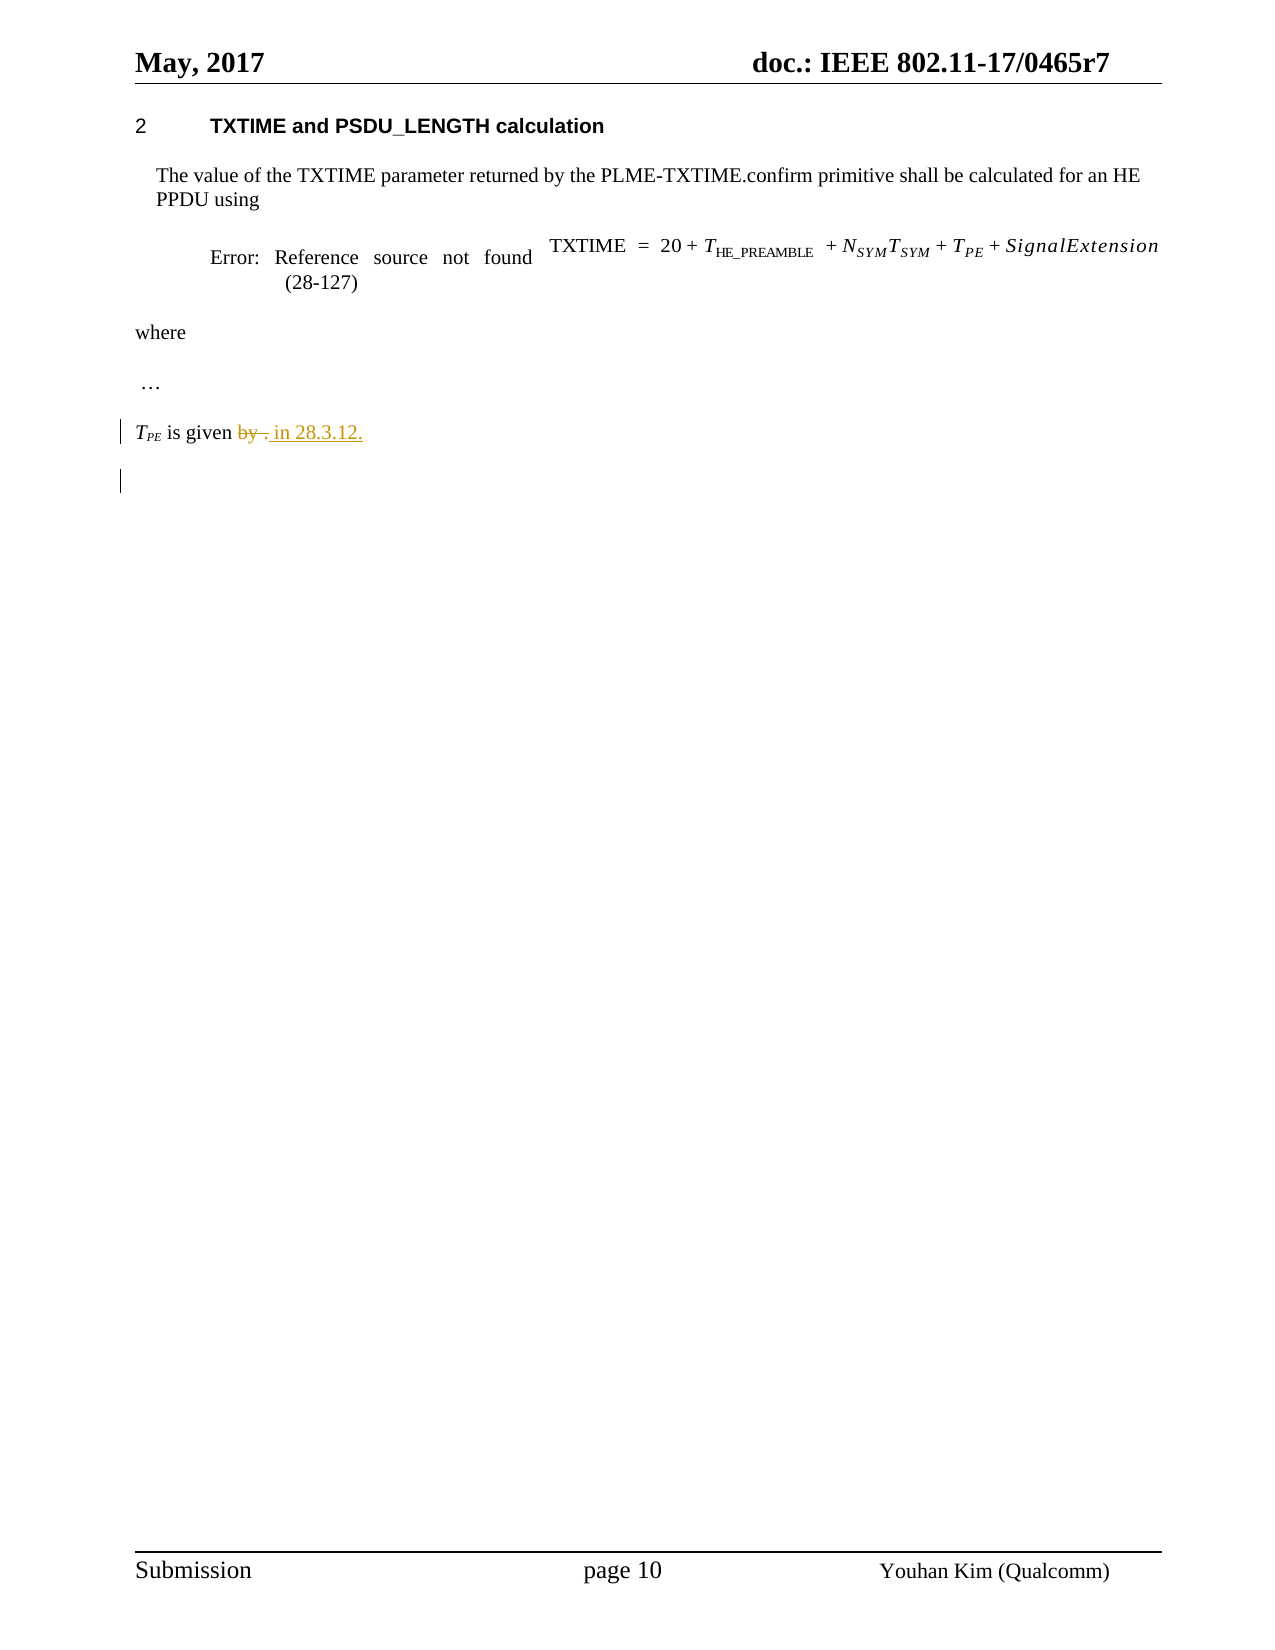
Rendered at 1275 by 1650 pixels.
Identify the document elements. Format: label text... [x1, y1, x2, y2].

text where [135, 319, 1162, 344]
text … [135, 369, 1162, 394]
text TPE is given [135, 419, 1162, 444]
list TXTIME and PSDU_LENGTH calculation [135, 112, 1162, 137]
text The value of the TXTIME parameter returned by the PLME-TXTIME.confirm primitive shall be calculated for an HE PPDU using [156, 162, 1162, 211]
